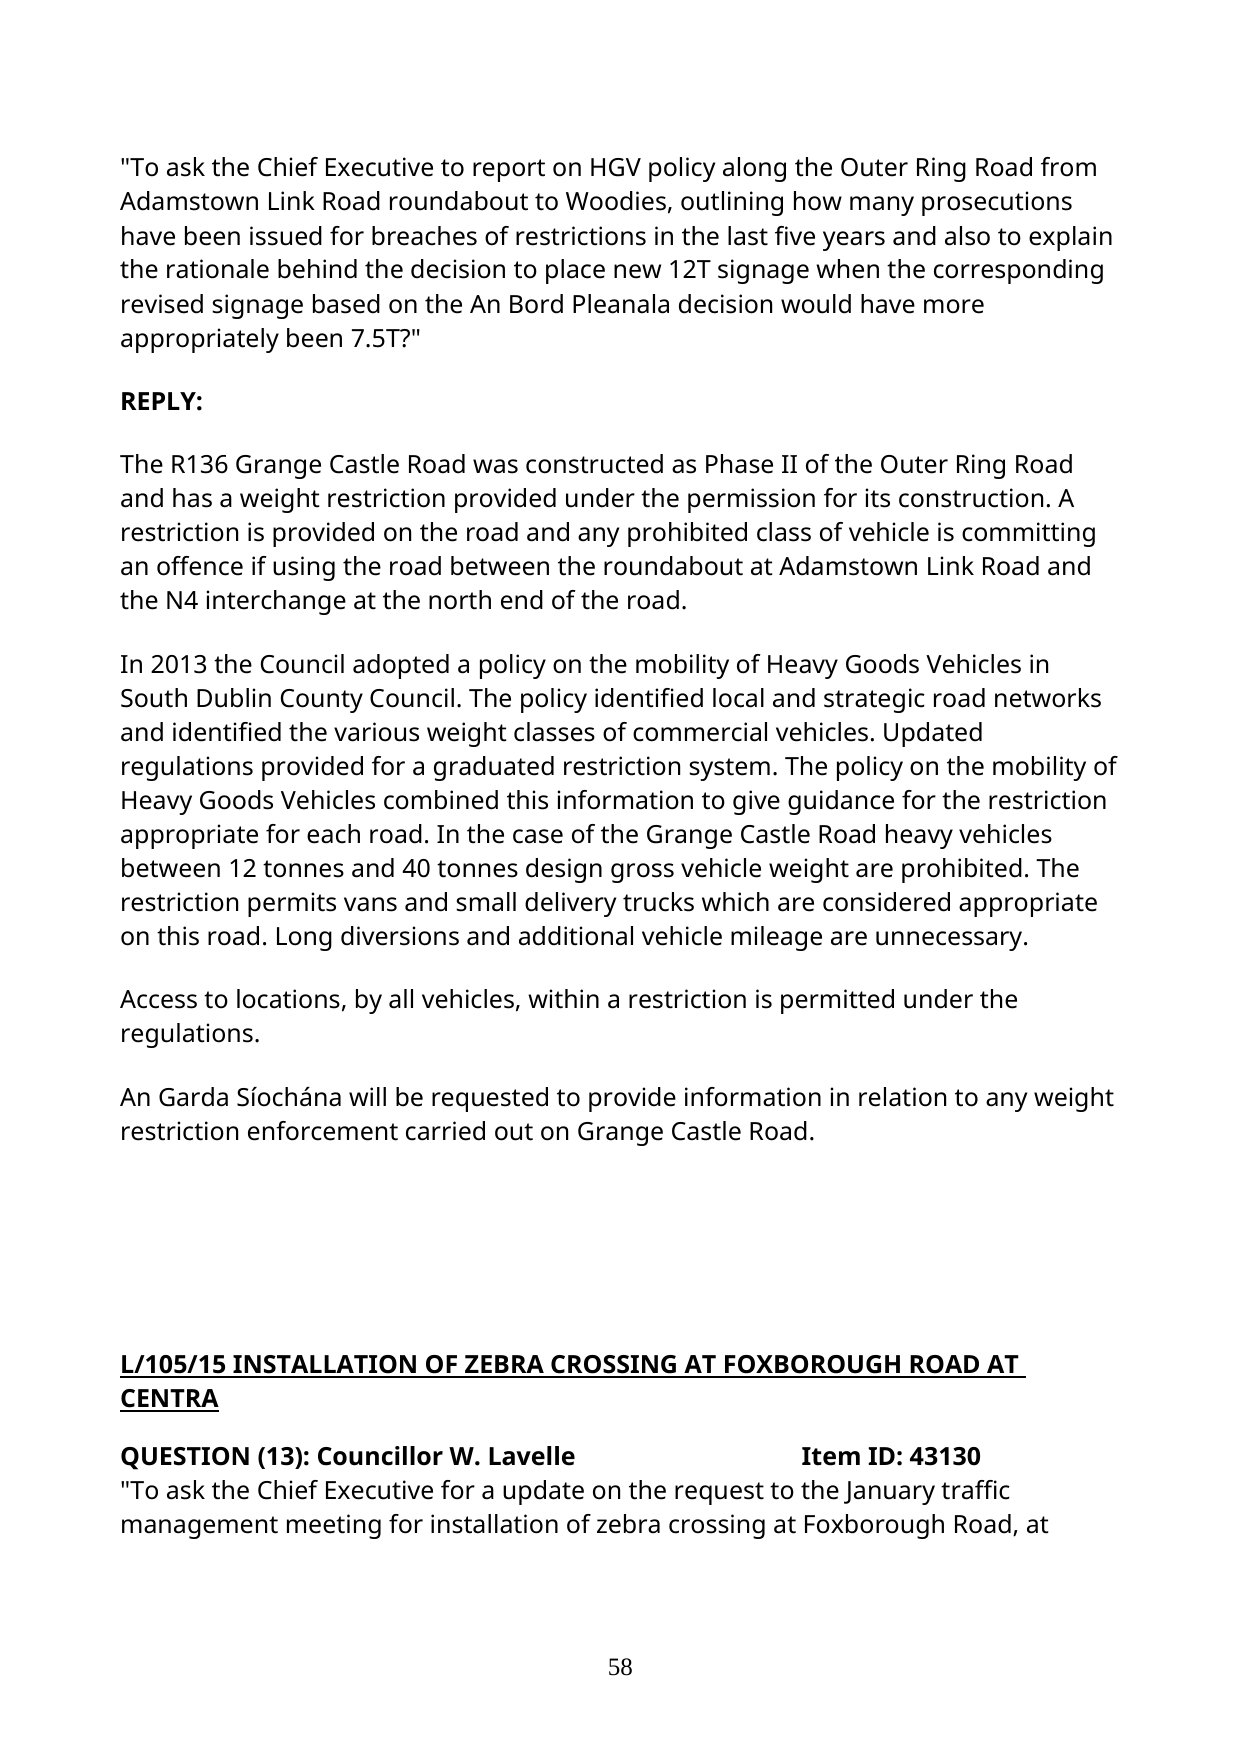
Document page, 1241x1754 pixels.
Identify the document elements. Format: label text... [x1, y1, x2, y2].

text Access to locations, by all vehicles, within a restriction is permitted under the regulations. [120, 982, 1120, 1050]
text The R136 Grange Castle Road was constructed as Phase II of the Outer Ring Road and has a weight restriction provided under the permission for its construction. A restriction is provided on the road and any prohibited class of vehicle is committing an offence if using the road between the roundabout at Adamstown Link Road and the N4 interchange at the north end of the road. [120, 447, 1120, 617]
text QUESTION (13): Councillor W. Lavelle Item ID: 43130 [120, 1439, 1120, 1473]
text In 2013 the Council adopted a policy on the mobility of Heavy Goods Vehicles in South Dublin County Council. The policy identified local and strategic road networks and identified the various weight classes of commercial vehicles. Updated regulations provided for a graduated restriction system. The policy on the mobility of Heavy Goods Vehicles combined this information to give guidance for the restriction appropriate for each road. In the case of the Grange Castle Road heavy vehicles between 12 tonnes and 40 tonnes design gross vehicle weight are prohibited. The restriction permits vans and small delivery trucks which are considered appropriate on this road. Long diversions and additional vehicle mileage are unnecessary. [120, 646, 1120, 953]
text An Garda Síochána will be requested to provide information in relation to any weight restriction enforcement carried out on Grange Castle Road. [120, 1079, 1120, 1147]
text REPLY: [120, 383, 1120, 418]
text "To ask the Chief Executive to report on HGV policy along the Outer Ring Road from Adamstown Link Road roundabout to Woodies, outlining how many prosecutions have been issued for breaches of restrictions in the last five years and also to explain the rationale behind the decision to place new 12T signage when the corresponding revised signage based on the An Bord Pleanala decision would have more appropriately been 7.5T?" [120, 150, 1120, 354]
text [120, 1473, 1120, 1541]
text L/105/15 INSTALLATION OF ZEBRA CROSSING AT FOXBOROUGH ROAD AT CENTRA [120, 1347, 1120, 1415]
